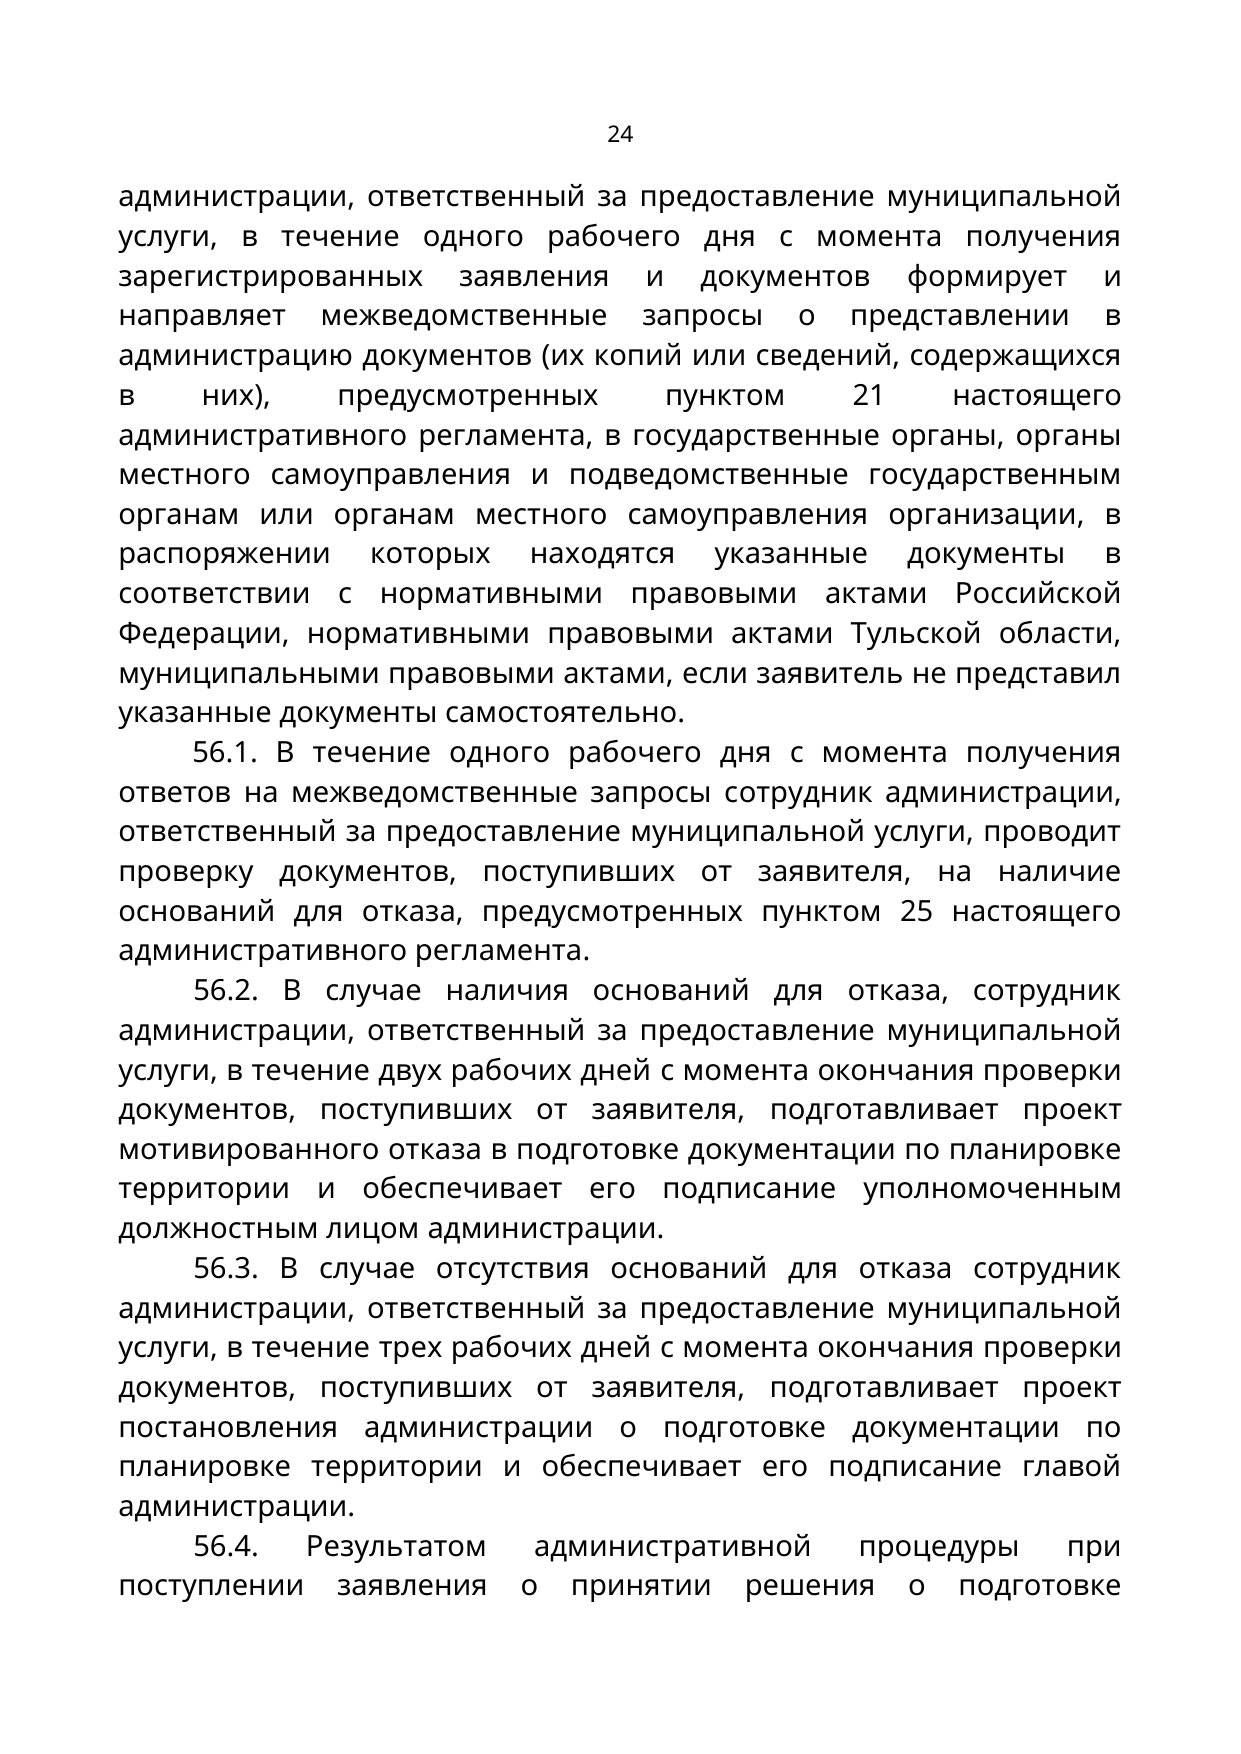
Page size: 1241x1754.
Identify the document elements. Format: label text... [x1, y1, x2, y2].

text 56.3. В случае отсутствия оснований для отказа сотрудник администрации, ответственный за предоставление муниципальной услуги, в течение трех рабочих дней с момента окончания проверки документов, поступивших от заявителя, подготавливает проект постановления администрации о подготовке документации по планировке территории и обеспечивает его подписание главой администрации. [118, 1247, 1122, 1525]
text 56.2. В случае наличия оснований для отказа, сотрудник администрации, ответственный за предоставление муниципальной услуги, в течение двух рабочих дней с момента окончания проверки документов, поступивших от заявителя, подготавливает проект мотивированного отказа в подготовке документации по планировке территории и обеспечивает его подписание уполномоченным должностным лицом администрации. [118, 969, 1122, 1247]
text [118, 1525, 1122, 1604]
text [118, 176, 1122, 731]
text 56.1. В течение одного рабочего дня с момента получения ответов на межведомственные запросы сотрудник администрации, ответственный за предоставление муниципальной услуги, проводит проверку документов, поступивших от заявителя, на наличие оснований для отказа, предусмотренных пунктом 25 настоящего административного регламента. [118, 731, 1122, 969]
